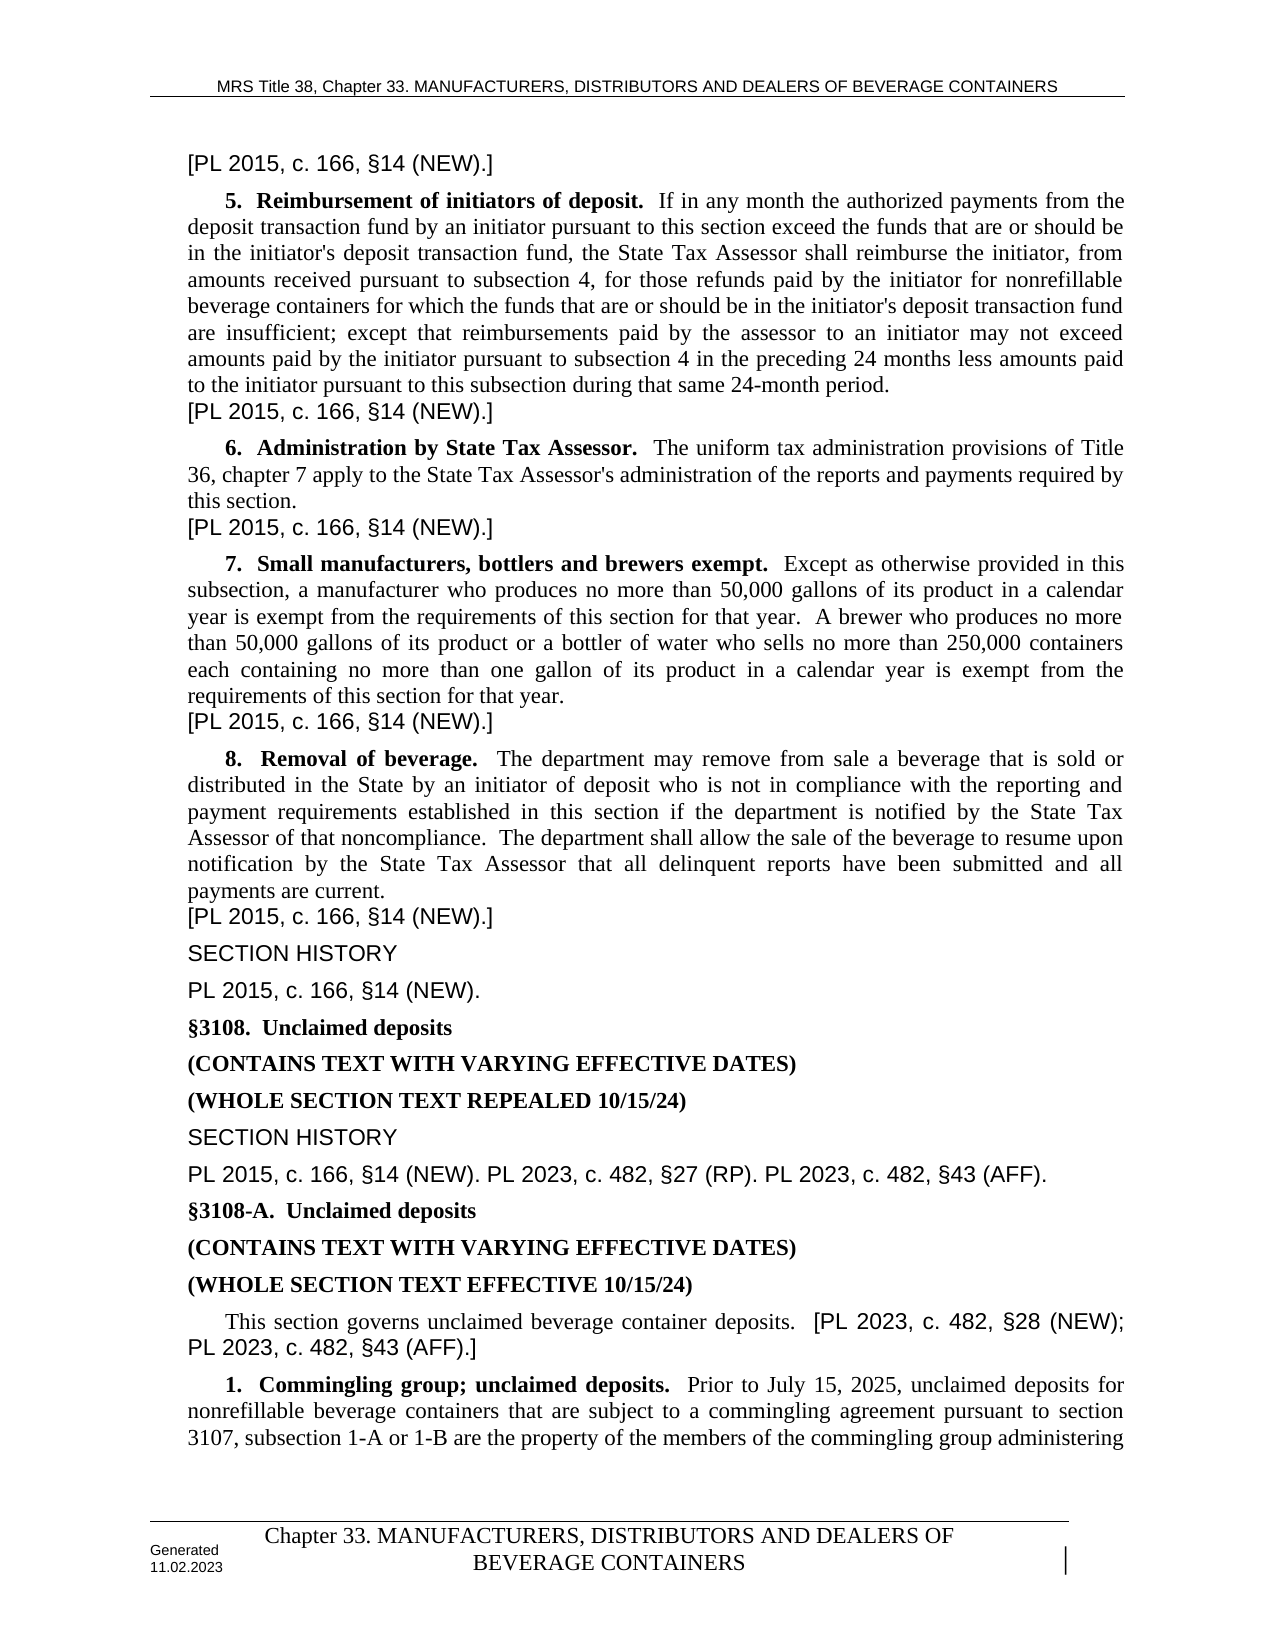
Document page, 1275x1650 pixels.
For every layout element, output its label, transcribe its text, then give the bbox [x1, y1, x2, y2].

text PL 2015, c. 166, §14 (NEW). [187, 977, 1125, 1003]
text (WHOLE SECTION TEXT REPEALED 10/15/24) [187, 1087, 1125, 1113]
text [PL 2015, c. 166, §14 (NEW).] [187, 708, 1125, 735]
text 8. Removal of beverage. The department may remove from sale a beverage that is sold or distributed in the State by an initiator of deposit who is not in compliance with the reporting and payment requirements established in this section if the department is notified by the State Tax Assessor of that noncompliance. The department shall allow the sale of the beverage to resume upon notification by the State Tax Assessor that all delinquent reports have been submitted and all payments are current. [187, 745, 1125, 903]
text §3108-A. Unclaimed deposits [187, 1197, 1125, 1224]
text (CONTAINS TEXT WITH VARYING EFFECTIVE DATES) [187, 1050, 1125, 1077]
text SECTION HISTORY [187, 1124, 1125, 1150]
text SECTION HISTORY [187, 940, 1125, 966]
text [PL 2015, c. 166, §14 (NEW).] [187, 513, 1125, 540]
text (WHOLE SECTION TEXT EFFECTIVE 10/15/24) [187, 1271, 1125, 1297]
text §3108. Unclaimed deposits [187, 1013, 1125, 1040]
text This section governs unclaimed beverage container deposits. [PL 2023, c. 482, §28 (NEW); PL 2023, c. 482, §43 (AFF).] [187, 1308, 1125, 1361]
text (CONTAINS TEXT WITH VARYING EFFECTIVE DATES) [187, 1234, 1125, 1261]
text 7. Small manufacturers, bottlers and brewers exempt. Except as otherwise provided in this subsection, a manufacturer who produces no more than 50,000 gallons of its product in a calendar year is exempt from the requirements of this section for that year. A brewer who produces no more than 50,000 gallons of its product or a bottler of water who sells no more than 250,000 containers each containing no more than one gallon of its product in a calendar year is exempt from the requirements of this section for that year. [187, 550, 1125, 708]
text [PL 2015, c. 166, §14 (NEW).] [187, 398, 1125, 424]
text PL 2015, c. 166, §14 (NEW). PL 2023, c. 482, §27 (RP). PL 2023, c. 482, §43 (AFF). [187, 1161, 1125, 1187]
text [PL 2015, c. 166, §14 (NEW).] [187, 150, 1125, 176]
text 6. Administration by State Tax Assessor. The uniform tax administration provisions of Title 36, chapter 7 apply to the State Tax Assessor's administration of the reports and payments required by this section. [187, 434, 1125, 513]
text 5. Reimbursement of initiators of deposit. If in any month the authorized payments from the deposit transaction fund by an initiator pursuant to this section exceed the funds that are or should be in the initiator's deposit transaction fund, the State Tax Assessor shall reimburse the initiator, from amounts received pursuant to subsection 4, for those refunds paid by the initiator for nonrefillable beverage containers for which the funds that are or should be in the initiator's deposit transaction fund are insufficient; except that reimbursements paid by the assessor to an initiator may not exceed amounts paid by the initiator pursuant to subsection 4 in the preceding 24 months less amounts paid to the initiator pursuant to this subsection during that same 24-month period. [187, 187, 1125, 398]
text [PL 2015, c. 166, §14 (NEW).] [187, 903, 1125, 929]
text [187, 1371, 1125, 1450]
